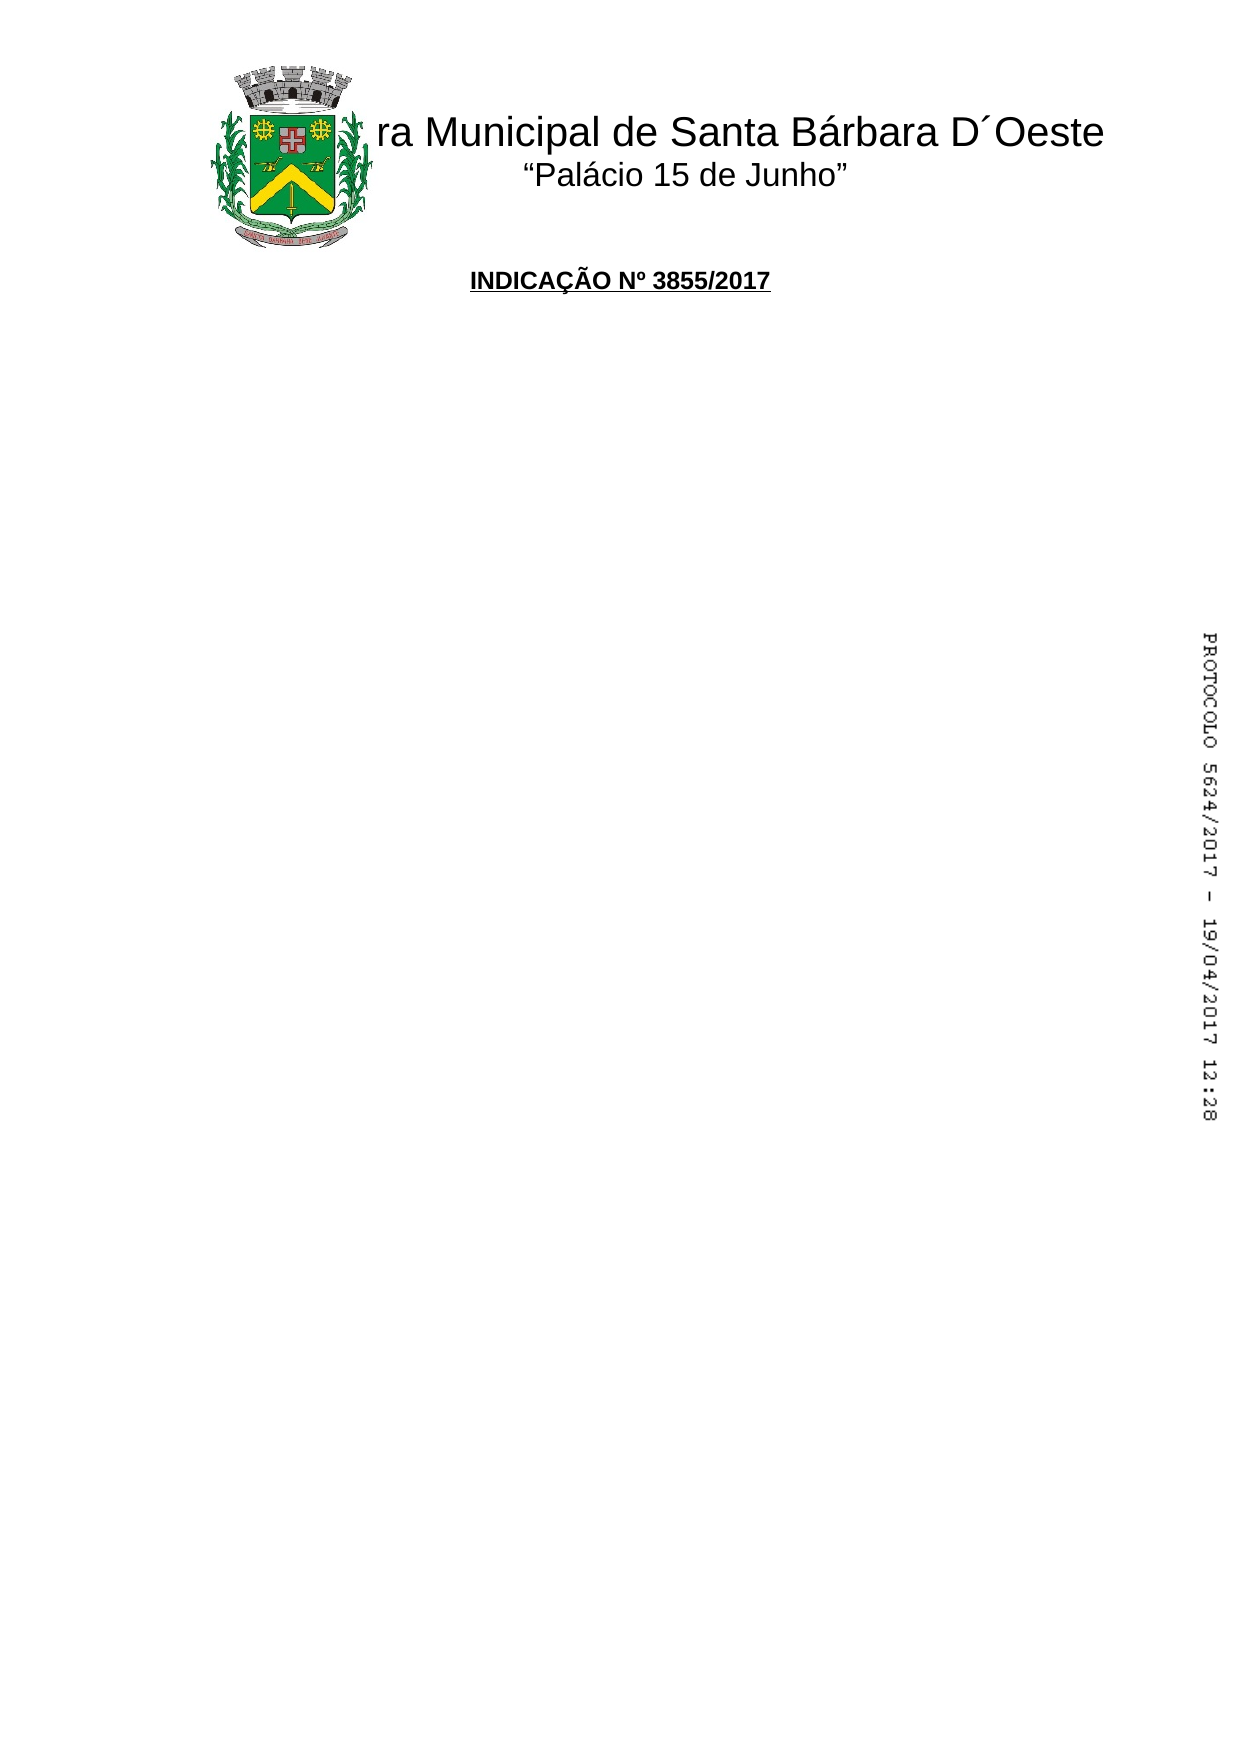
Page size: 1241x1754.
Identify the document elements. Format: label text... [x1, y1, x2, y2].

picture [210, 66, 380, 255]
title INDICAÇÃO Nº 3855/2017 [177, 266, 1063, 294]
picture [1177, 629, 1241, 1125]
